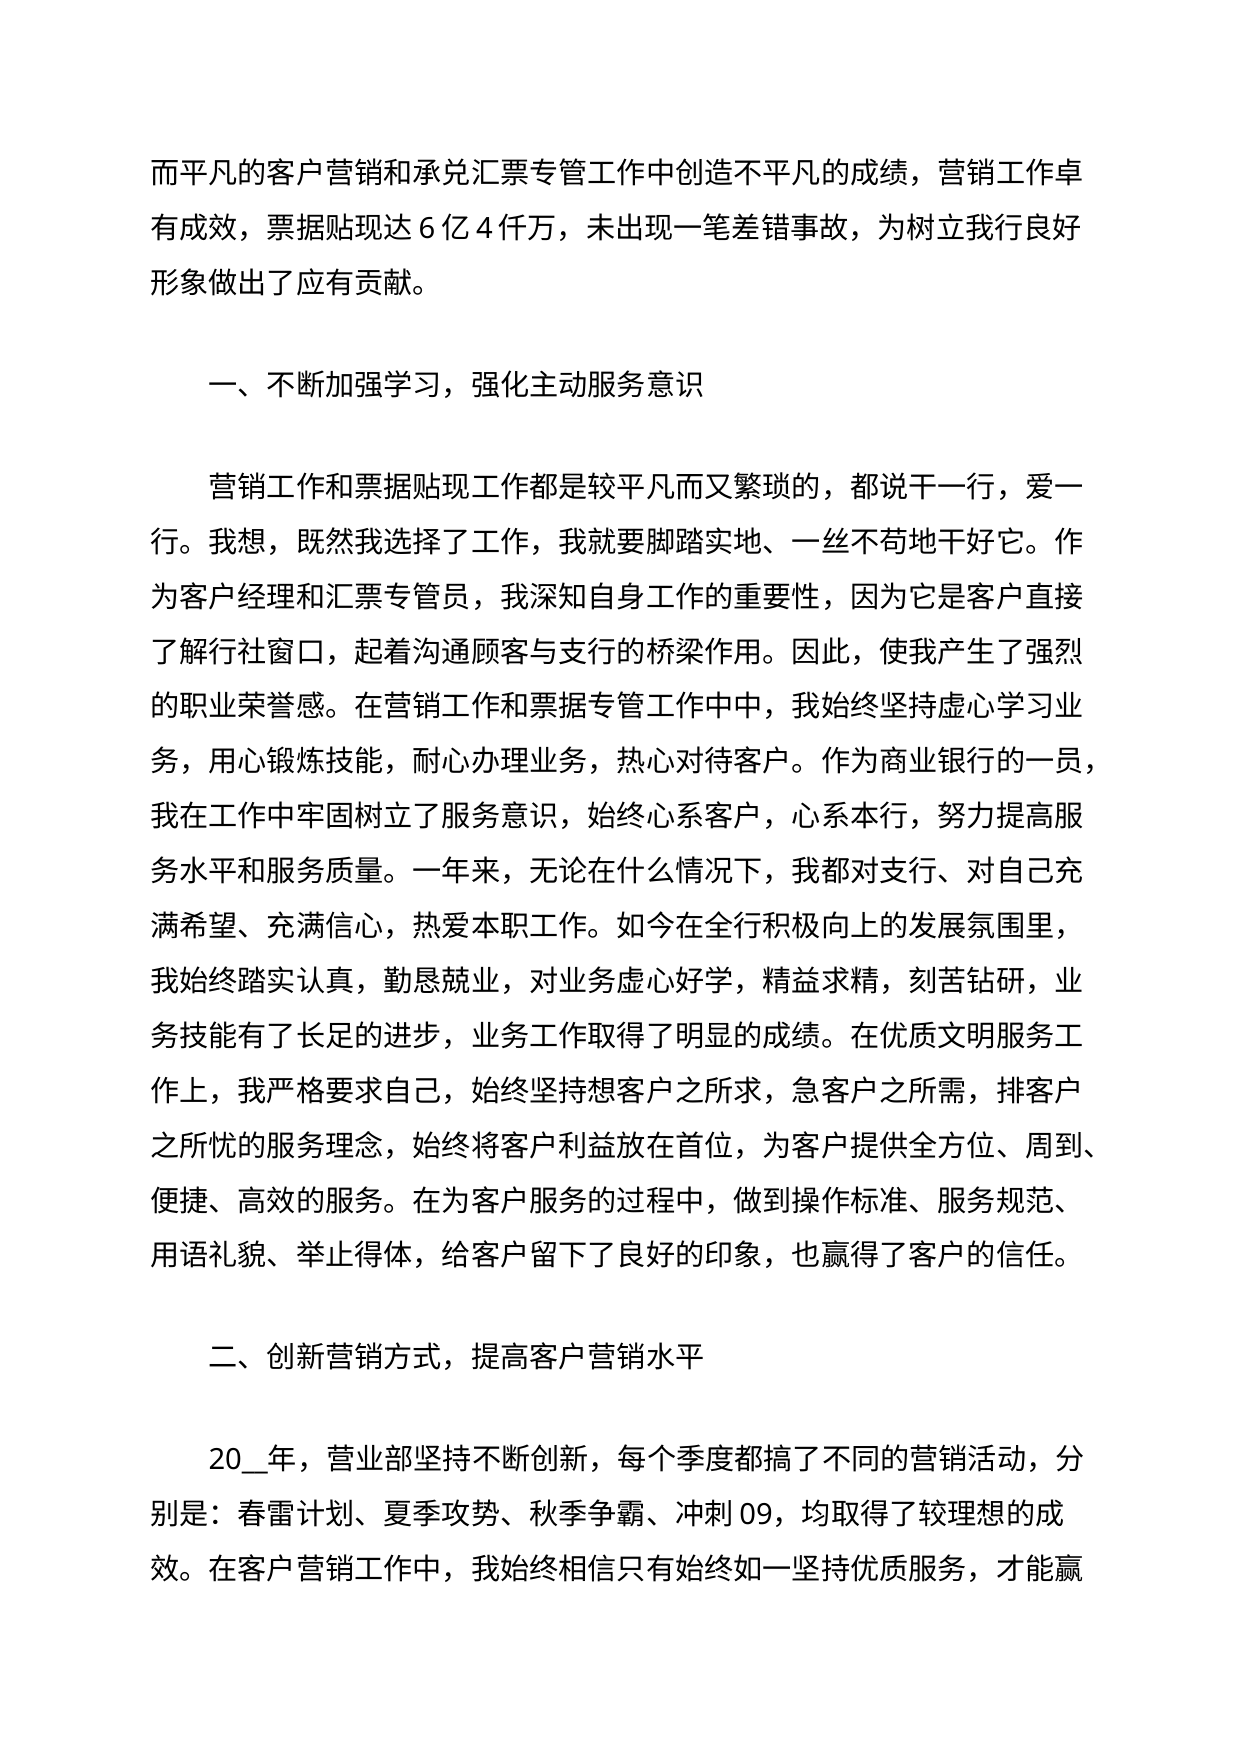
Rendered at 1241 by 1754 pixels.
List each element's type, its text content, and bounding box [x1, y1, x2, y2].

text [150, 150, 1090, 302]
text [150, 1436, 1090, 1588]
text 营销工作和票据贴现工作都是较平凡而又繁琐的，都说干一行，爱一行。我想，既然我选择了工作，我就要脚踏实地、一丝不苟地干好它。作为客户经理和汇票专管员，我深知自身工作的重要性，因为它是客户直接了解行社窗口，起着沟通顾客与支行的桥梁作用。因此，使我产生了强烈的职业荣誉感。在营销工作和票据专管工作中中，我始终坚持虚心学习业务，用心锻炼技能，耐心办理业务，热心对待客户。作为商业银行的一员，我在工作中牢固树立了服务意识，始终心系客户，心系本行，努力提高服务水平和服务质量。一年来，无论在什么情况下，我都对支行、对自己充满希望、充满信心，热爱本职工作。如今在全行积极向上的发展氛围里，我始终踏实认真，勤恳兢业，对业务虚心好学，精益求精，刻苦钻研，业务技能有了长足的进步，业务工作取得了明显的成绩。在优质文明服务工作上，我严格要求自己，始终坚持想客户之所求，急客户之所需，排客户之所忧的服务理念，始终将客户利益放在首位，为客户提供全方位、周到、便捷、高效的服务。在为客户服务的过程中，做到操作标准、服务规范、用语礼貌、举止得体，给客户留下了良好的印象，也赢得了客户的信任。 [150, 463, 1090, 1274]
text 二、创新营销方式，提高客户营销水平 [150, 1334, 1090, 1376]
text 一、不断加强学习，强化主动服务意识 [150, 362, 1090, 404]
